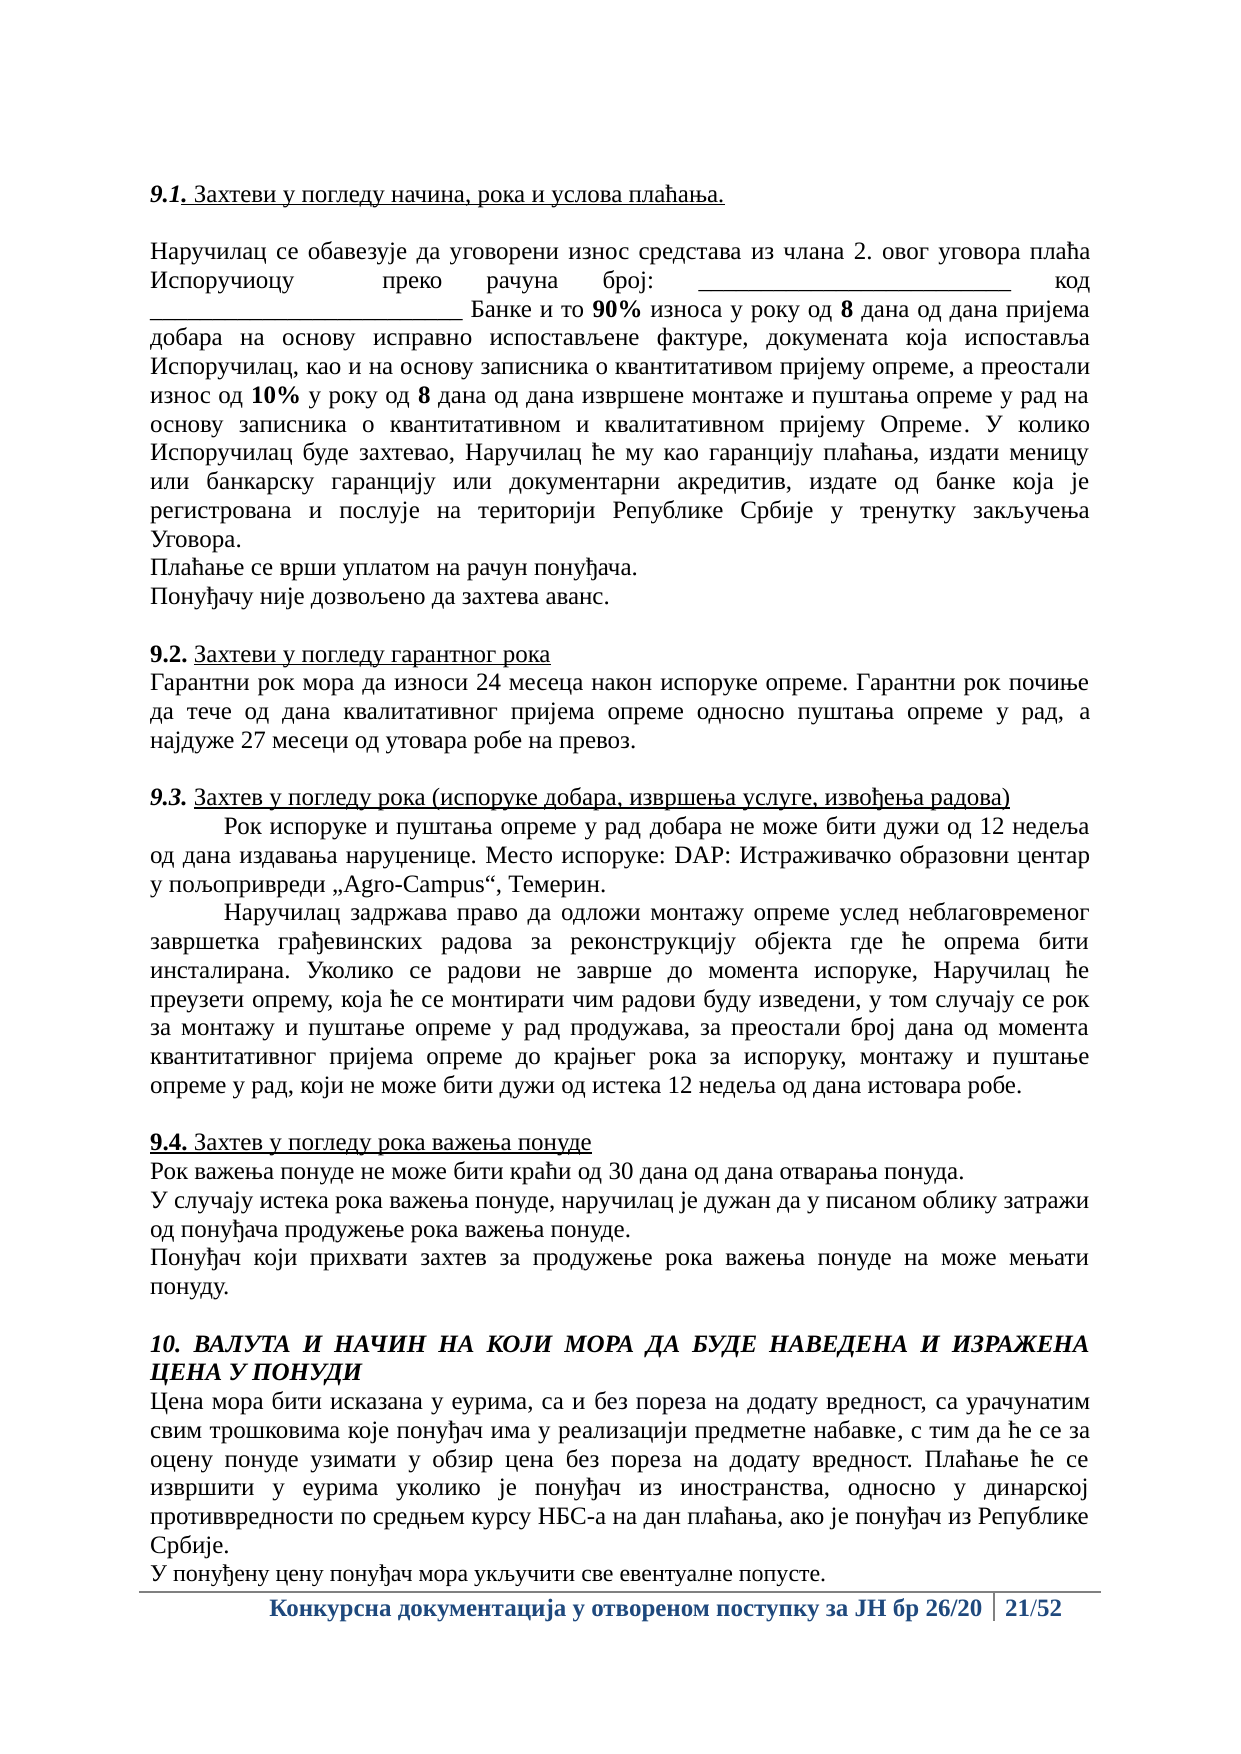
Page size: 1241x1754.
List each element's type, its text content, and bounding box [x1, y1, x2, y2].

text 9.1. Захтеви у погледу начина, рока и услова плаћања. [150, 179, 1090, 207]
text Рок испоруке и пуштања опреме у рад добара не може бити дужи од 12 недеља од дана издавања наруџенице. Место испоруке: DАP: Истраживачко образовни центар у пољопривреди „Agro-Campus“, Темерин. [150, 811, 1090, 897]
text Понуђачу није дозвољено да захтева аванс. [150, 581, 1090, 610]
text 10. ВАЛУТА И НАЧИН НА КОЈИ МОРА ДА БУДЕ НАВЕДЕНА И ИЗРАЖЕНА ЦЕНА У ПОНУДИ [150, 1329, 1090, 1386]
text Плаћање се врши уплатом на рачун понуђача. [150, 552, 1090, 581]
text Цена мора бити исказана у еурима, са и без пореза на додату вредност, са урачунатим свим трошковима које понуђач има у реализацији предметне набавке, с тим да ће се за оцену понуде узимати у обзир цена без пореза на додату вредност. Плаћање ће се извршити у еурима уколико је понуђач из иностранства, односно у динарској противвредности по средњем курсу НБС-а на дан плаћања, ако је понуђач из Републике Србије. [150, 1386, 1090, 1559]
text 9.3. Захтев у погледу рока (испоруке добара, извршења услуге, извођења радова) [150, 782, 1090, 811]
text Гарантни рок мора да износи 24 месеца након испоруке опреме. Гарантни рок почиње да тече од дана квалитативног пријема опреме односно пуштања опреме у рад, а најдуже 27 месеци од утовара робе на превоз. [150, 667, 1090, 754]
text У случају истека рока важења понуде, наручилац је дужан да у писаном облику затражи од понуђача продужење рока важења понуде. [150, 1185, 1090, 1242]
text Понуђач који прихвати захтев за продужење рока важења понуде на може мењати понуду. [150, 1242, 1090, 1300]
text У понуђену цену понуђач мора укључити све евентуалне попусте. [150, 1559, 1090, 1586]
text 9.2. Захтеви у погледу гарантног рока [150, 639, 1090, 667]
text Рок важења понуде не може бити краћи од 30 дана од дана отварања понуда. [150, 1156, 1090, 1185]
text Наручилац задржава право да одложи монтажу опреме услед неблаговременог завршетка грађевинских радова за реконструкцију објекта где ће опрема бити инсталирана. Уколико се радови не заврше до момента испоруке, Наручилац ће преузети опрему, која ће се монтирати чим радови буду изведени, у том случају се рок за монтажу и пуштање опреме у рад продужава, за преостали број дана од момента квантитативног пријема опреме до крајњег рока за испоруку, монтажу и пуштање опреме у рад, који не може бити дужи од истека 12 недеља од дана истовара робе. [150, 897, 1090, 1099]
text 9.4. Захтев у погледу рока важења понуде [150, 1127, 1090, 1156]
text Наручилац се обавезује да уговорени износ средстава из члана 2. овог уговора плаћа Испоручиоцу преко рачуна број: _________________________ код _________________________ Банке и то 90% износа у року од 8 дана од дана пријема добара на основу исправно испостављене фактуре, докумената која испоставља Испоручилац, као и на основу записника о квантитативом пријему опреме, а преостали износ од 10% у року од 8 дана од дана извршене монтаже и пуштања опреме у рад на основу записника о квантитативном и квалитативном пријему Опреме. У колико Испоручилац буде захтевао, Наручилац ће му као гаранцију плаћања, издати меницу или банкарску гаранцију или документарни акредитив, издате од банке која је регистрована и послује на територији Републике Србије у тренутку закључења Уговора. [150, 236, 1090, 552]
